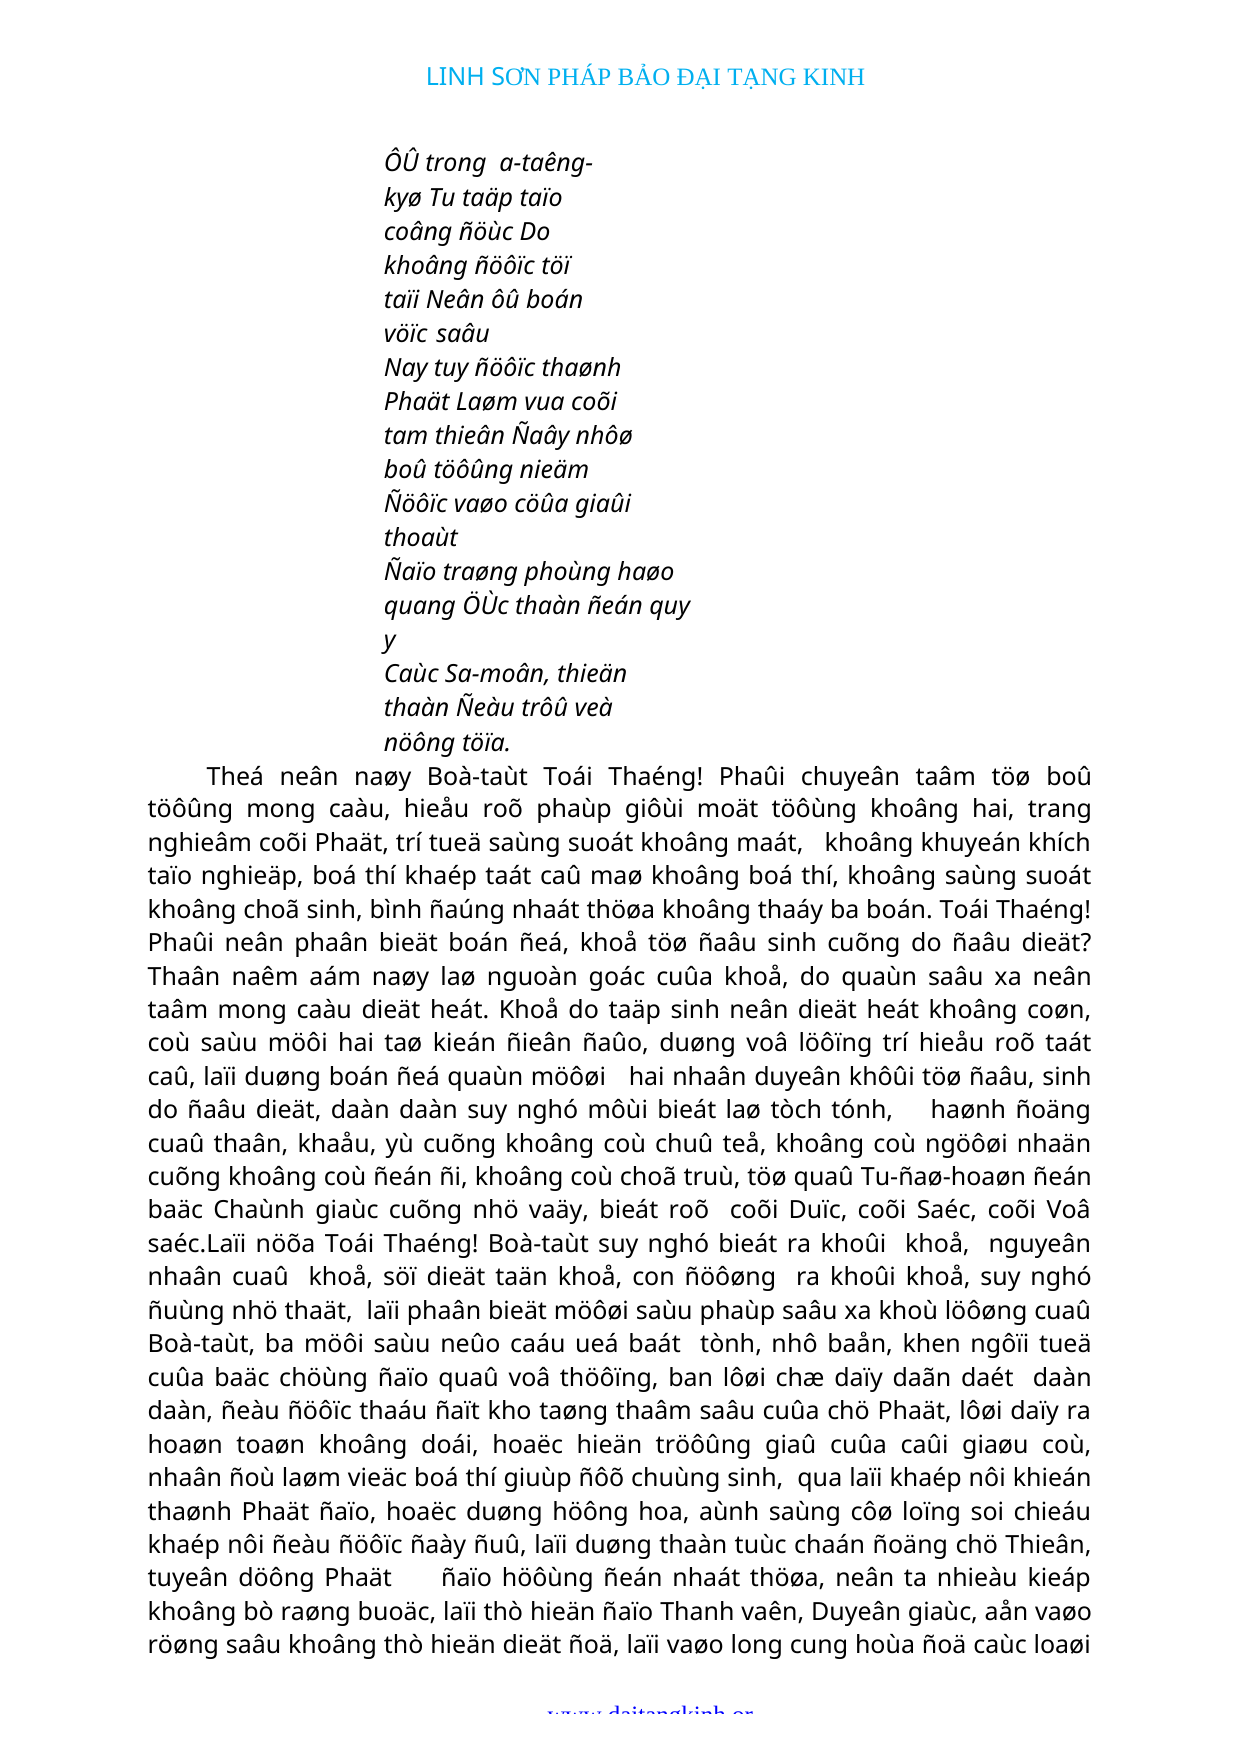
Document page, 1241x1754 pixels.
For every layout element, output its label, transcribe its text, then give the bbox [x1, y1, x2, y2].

text Caùc Sa-moân, thieän thaàn Ñeàu trôû veà nöông töïa. [384, 656, 644, 758]
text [147, 758, 1093, 1661]
text ÔÛ trong a-taêng-kyø Tu taäp taïo coâng ñöùc Do khoâng ñöôïc töï taïi Neân ôû boán vöïc saâu [384, 145, 603, 349]
text Nay tuy ñöôïc thaønh Phaät Laøm vua coõi tam thieân Ñaây nhôø boû töôûng nieäm Ñöôïc vaøo cöûa giaûi thoaùt [384, 349, 644, 554]
text Ñaïo traøng phoùng haøo quang ÖÙc thaàn ñeán quy y [384, 554, 698, 656]
